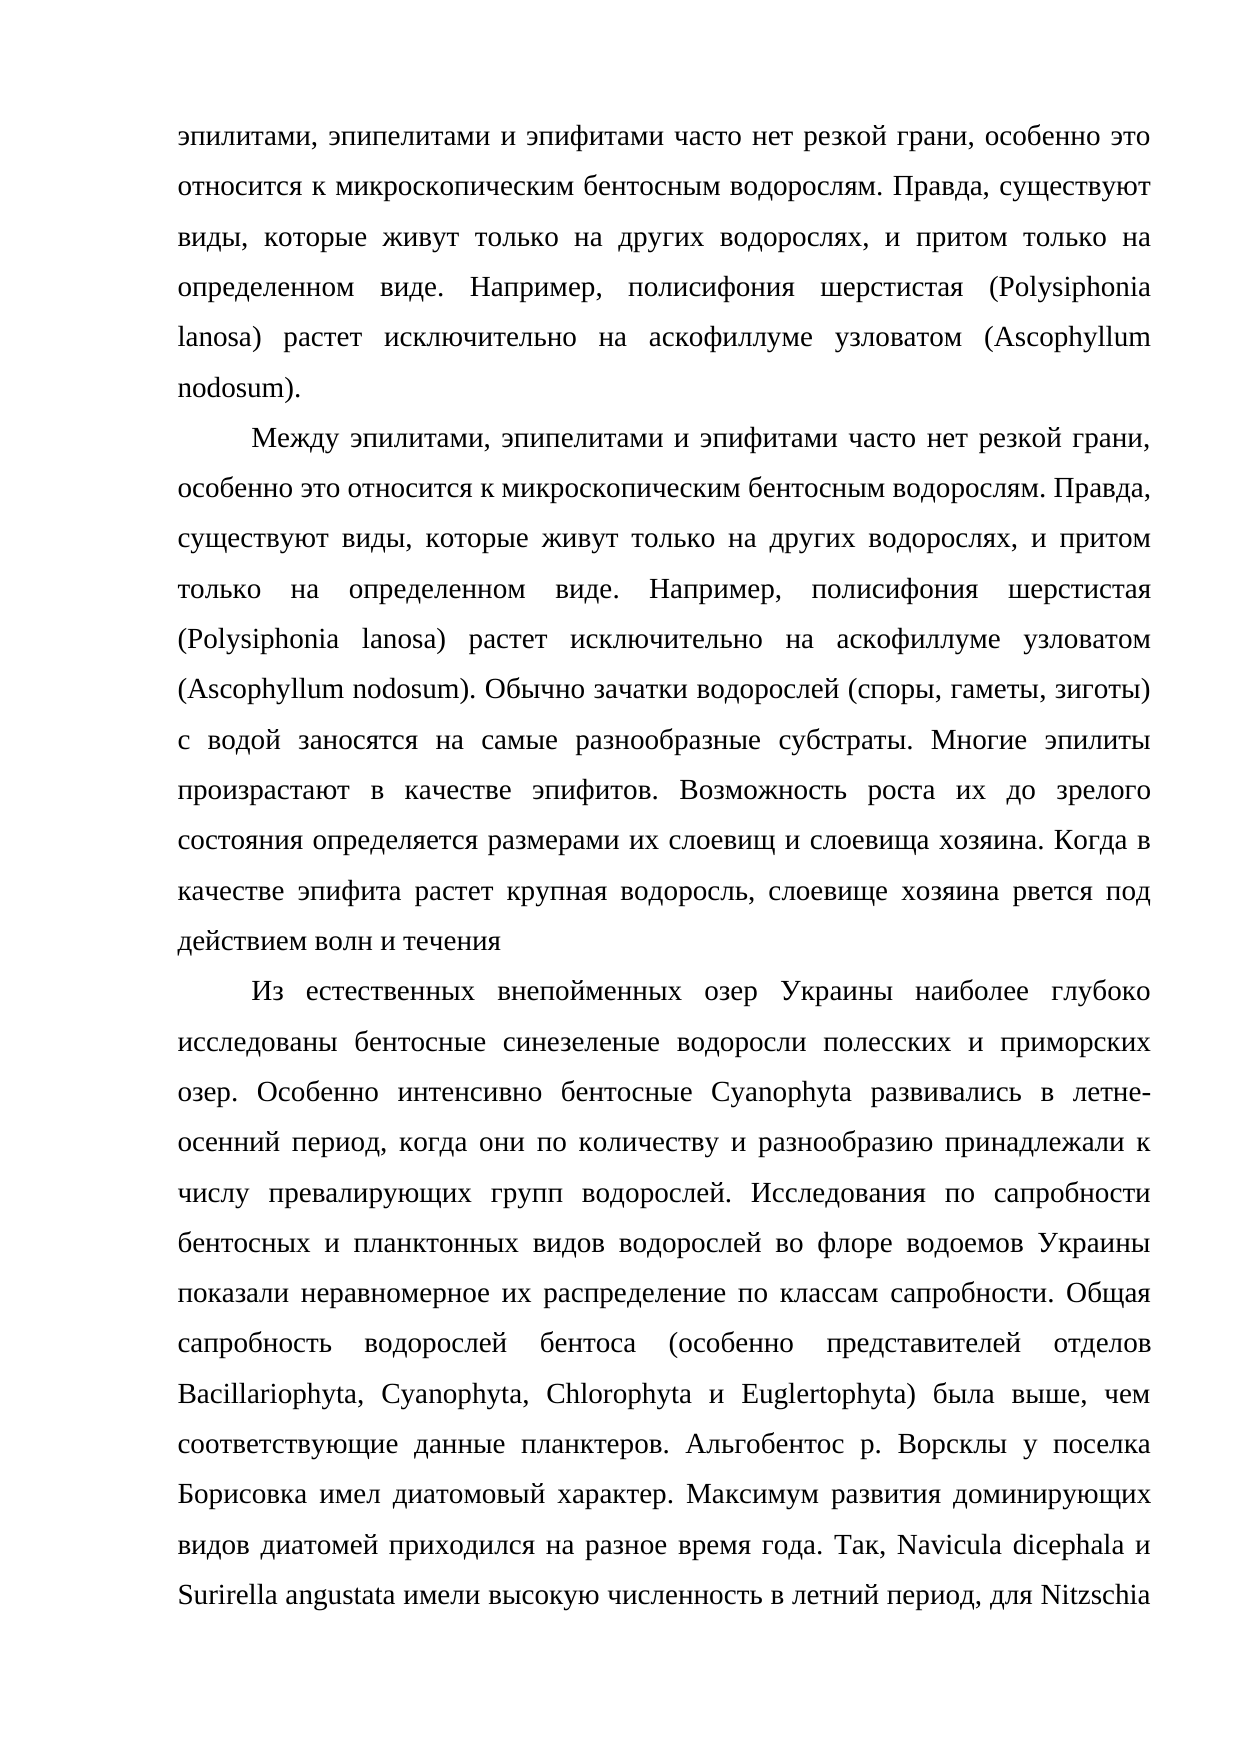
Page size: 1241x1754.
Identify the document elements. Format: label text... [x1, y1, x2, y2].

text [177, 118, 1152, 403]
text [177, 973, 1152, 1611]
text Между эпилитами, эпипелитами и эпифитами часто нет резкой грани, особенно это относится к микроскопическим бентосным водорослям. Правда, существуют виды, которые живут только на других водорослях, и притом только на определенном виде. Например, полисифония шерстистая (Polysiphonia lanosa) растет исключительно на аскофиллуме узловатом (Ascophyllum nodosum). Обычно зачатки водорослей (споры, гаметы, зиготы) с водой заносятся на самые разнообразные субстраты. Многие эпилиты произрастают в качестве эпифитов. Возможность роста их до зрелого состояния определяется размерами их слоевищ и слоевища хозяина. Когда в качестве эпифита растет крупная водоросль, слоевище хозяина рвется под действием волн и течения [177, 420, 1152, 957]
